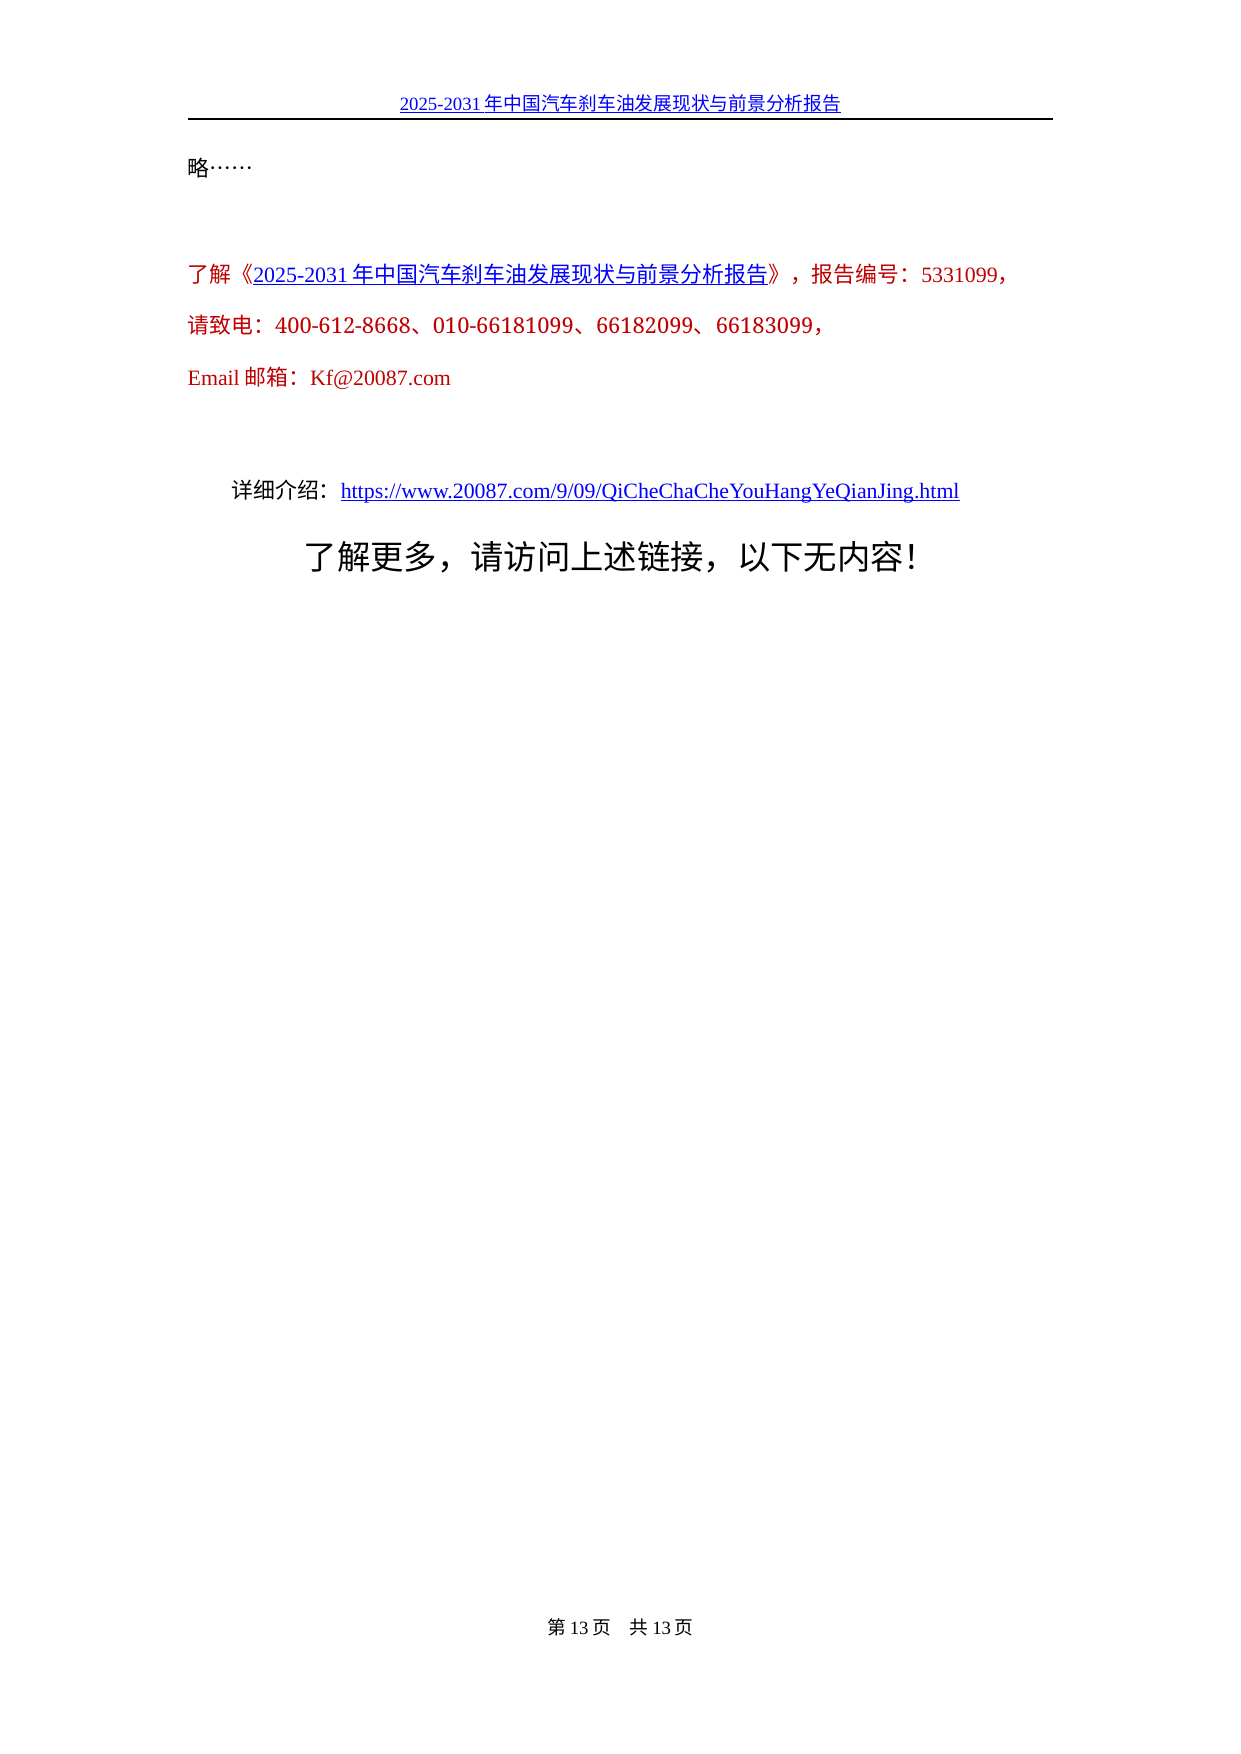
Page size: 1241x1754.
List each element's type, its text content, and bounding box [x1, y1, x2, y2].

text 详细介绍：https://www.20087.com/9/09/QiCheChaCheYouHangYeQianJing.html [187, 473, 1053, 505]
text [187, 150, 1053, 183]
text 了解《2025-2031年中国汽车刹车油发展现状与前景分析报告》，报告编号：5331099， [187, 257, 1053, 289]
text 请致电：400-612-8668、010-66181099、66182099、66183099， [187, 308, 1053, 341]
text Email邮箱：Kf@20087.com [187, 360, 1053, 392]
title 了解更多，请访问上述链接，以下无内容！ [187, 523, 1053, 588]
